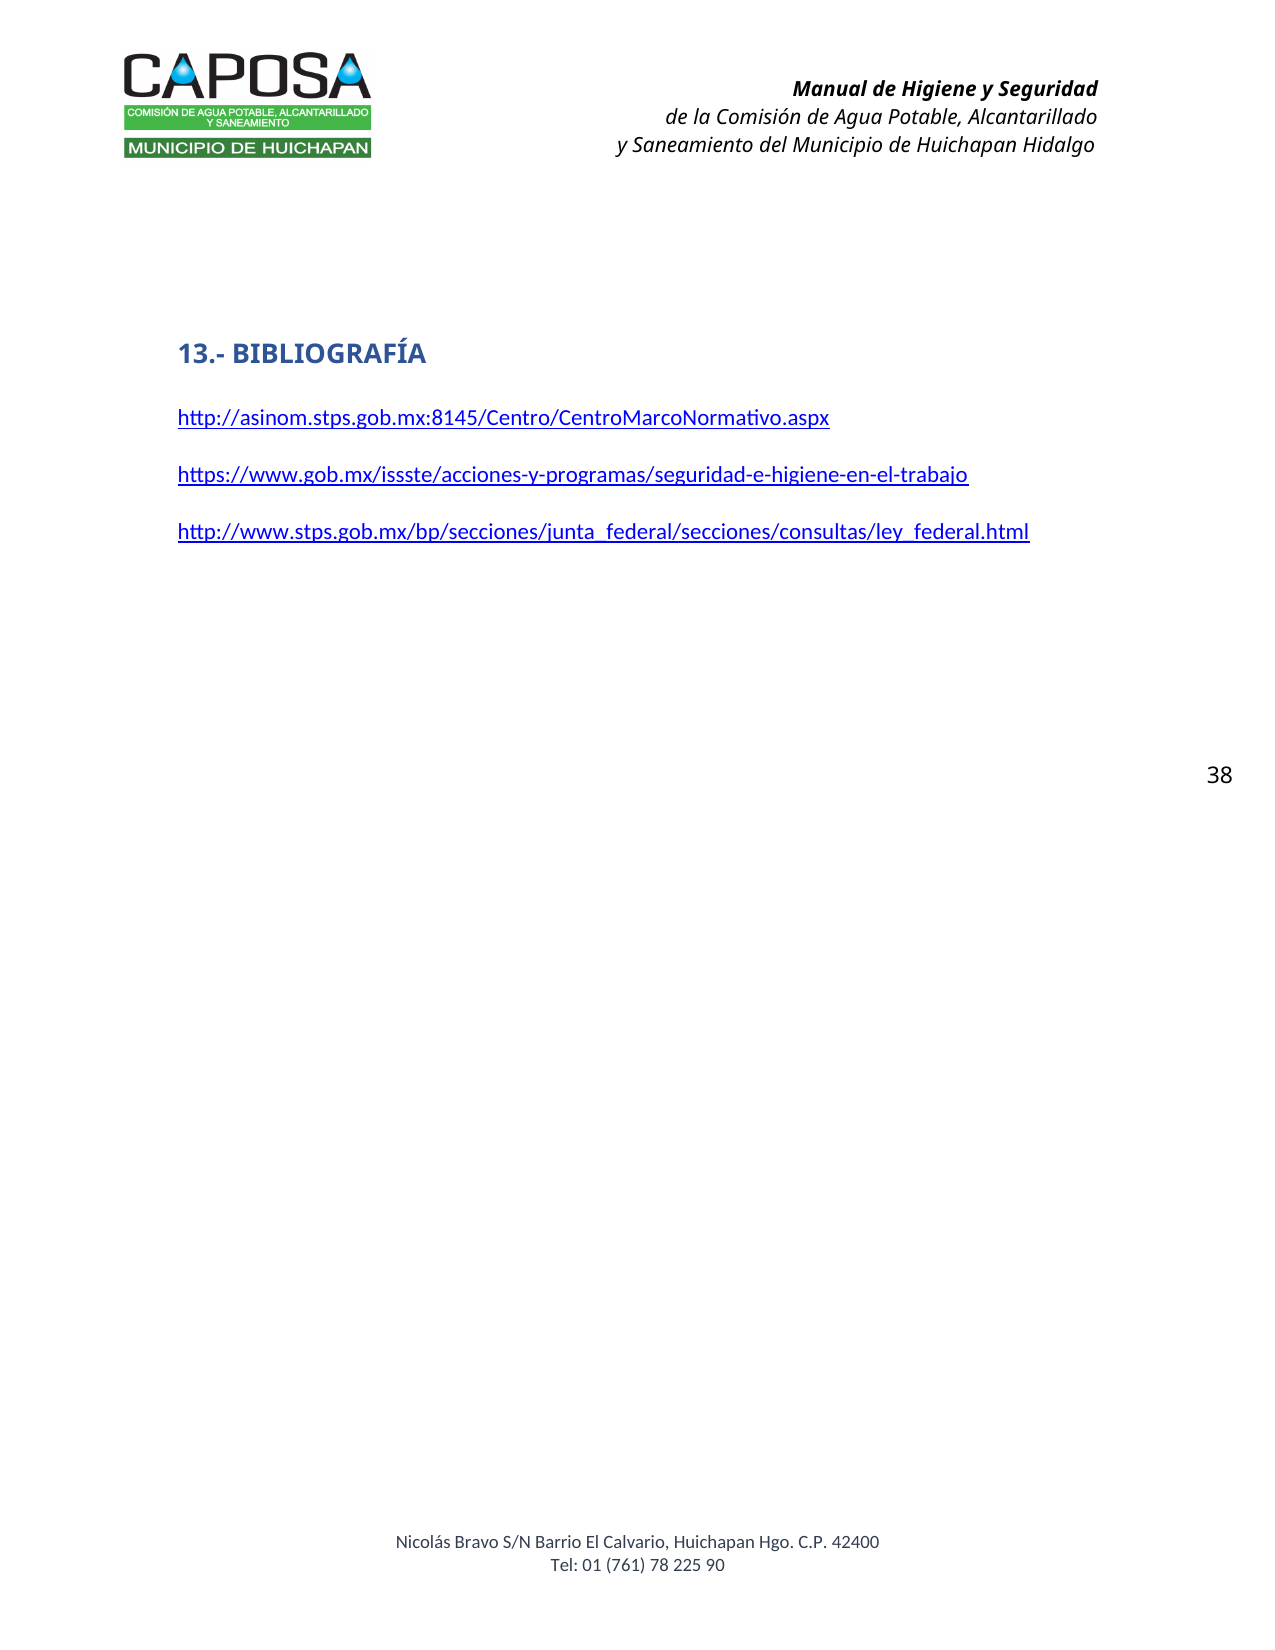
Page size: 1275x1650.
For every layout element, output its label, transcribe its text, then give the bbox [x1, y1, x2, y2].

text http://www.stps.gob.mx/bp/secciones/junta_federal/secciones/consultas/ley_federal.html [177, 517, 1098, 545]
text http://asinom.stps.gob.mx:8145/Centro/CentroMarcoNormativo.aspx [177, 403, 1098, 432]
subtitle 13.- BIBLIOGRAFÍA [177, 335, 1098, 372]
picture [120, 50, 375, 163]
text https://www.gob.mx/issste/acciones-y-programas/seguridad-e-higiene-en-el-trabajo [177, 460, 1098, 488]
